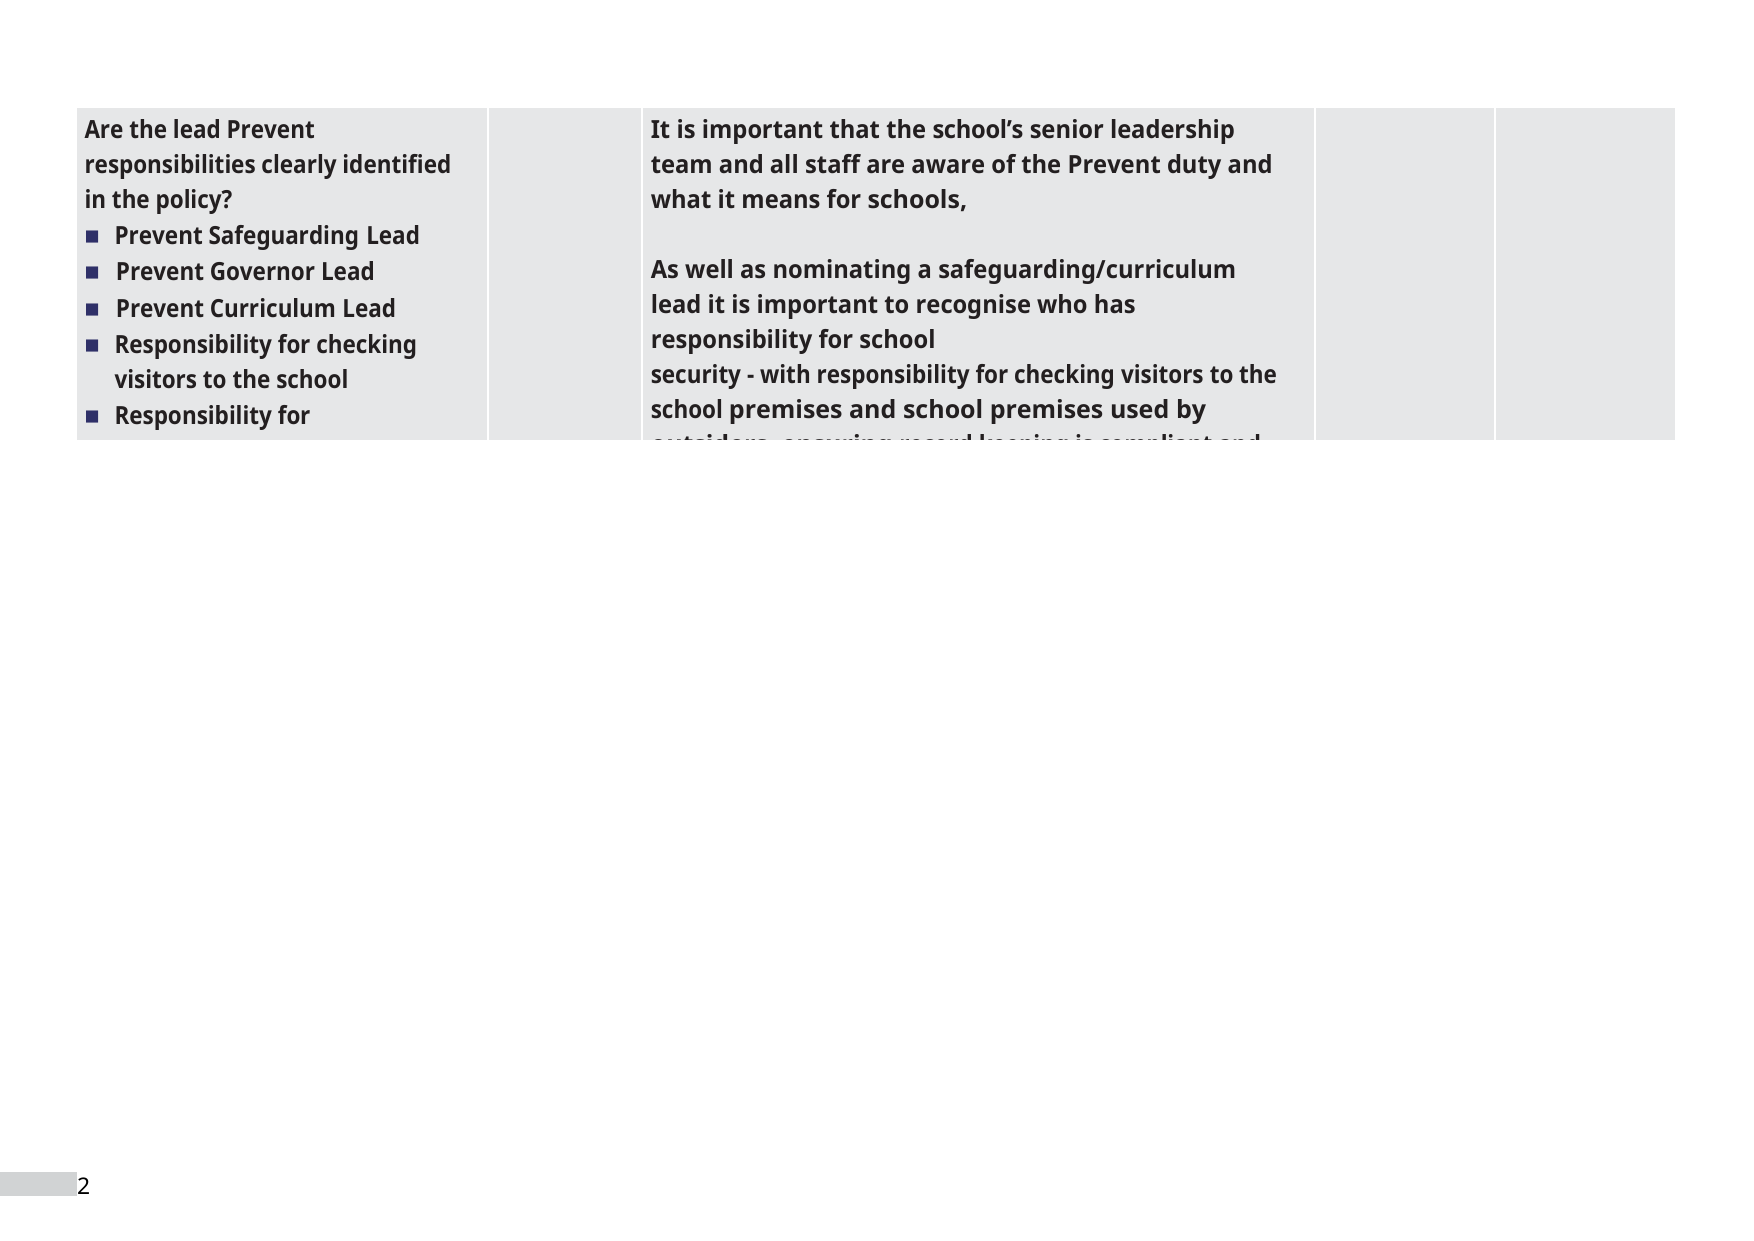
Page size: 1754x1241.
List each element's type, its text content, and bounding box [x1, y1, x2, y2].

table_cell It is important that the school’s senior leadership team and all staff are aware of the Prevent duty and what it means for schools, As well as nominating a safeguarding/curriculum lead it is important to recognise who has responsibility for school security - with responsibility for checking visitors to the school premises and school premises used by outsiders, ensuring record keeping is compliant and appropriate checks are done. [643, 108, 1314, 440]
table_cell Are the lead Prevent responsibilities clearly identified in the policy? Prevent Safeguarding Lead Prevent Governor Lead Prevent Curriculum Lead Responsibility for checking visitors to the school Responsibility for checking premises use by outsiders? Responsibilities for record keeping [77, 108, 487, 440]
table_cell [1496, 108, 1675, 440]
table_cell [489, 108, 641, 440]
table_cell [1316, 108, 1494, 440]
